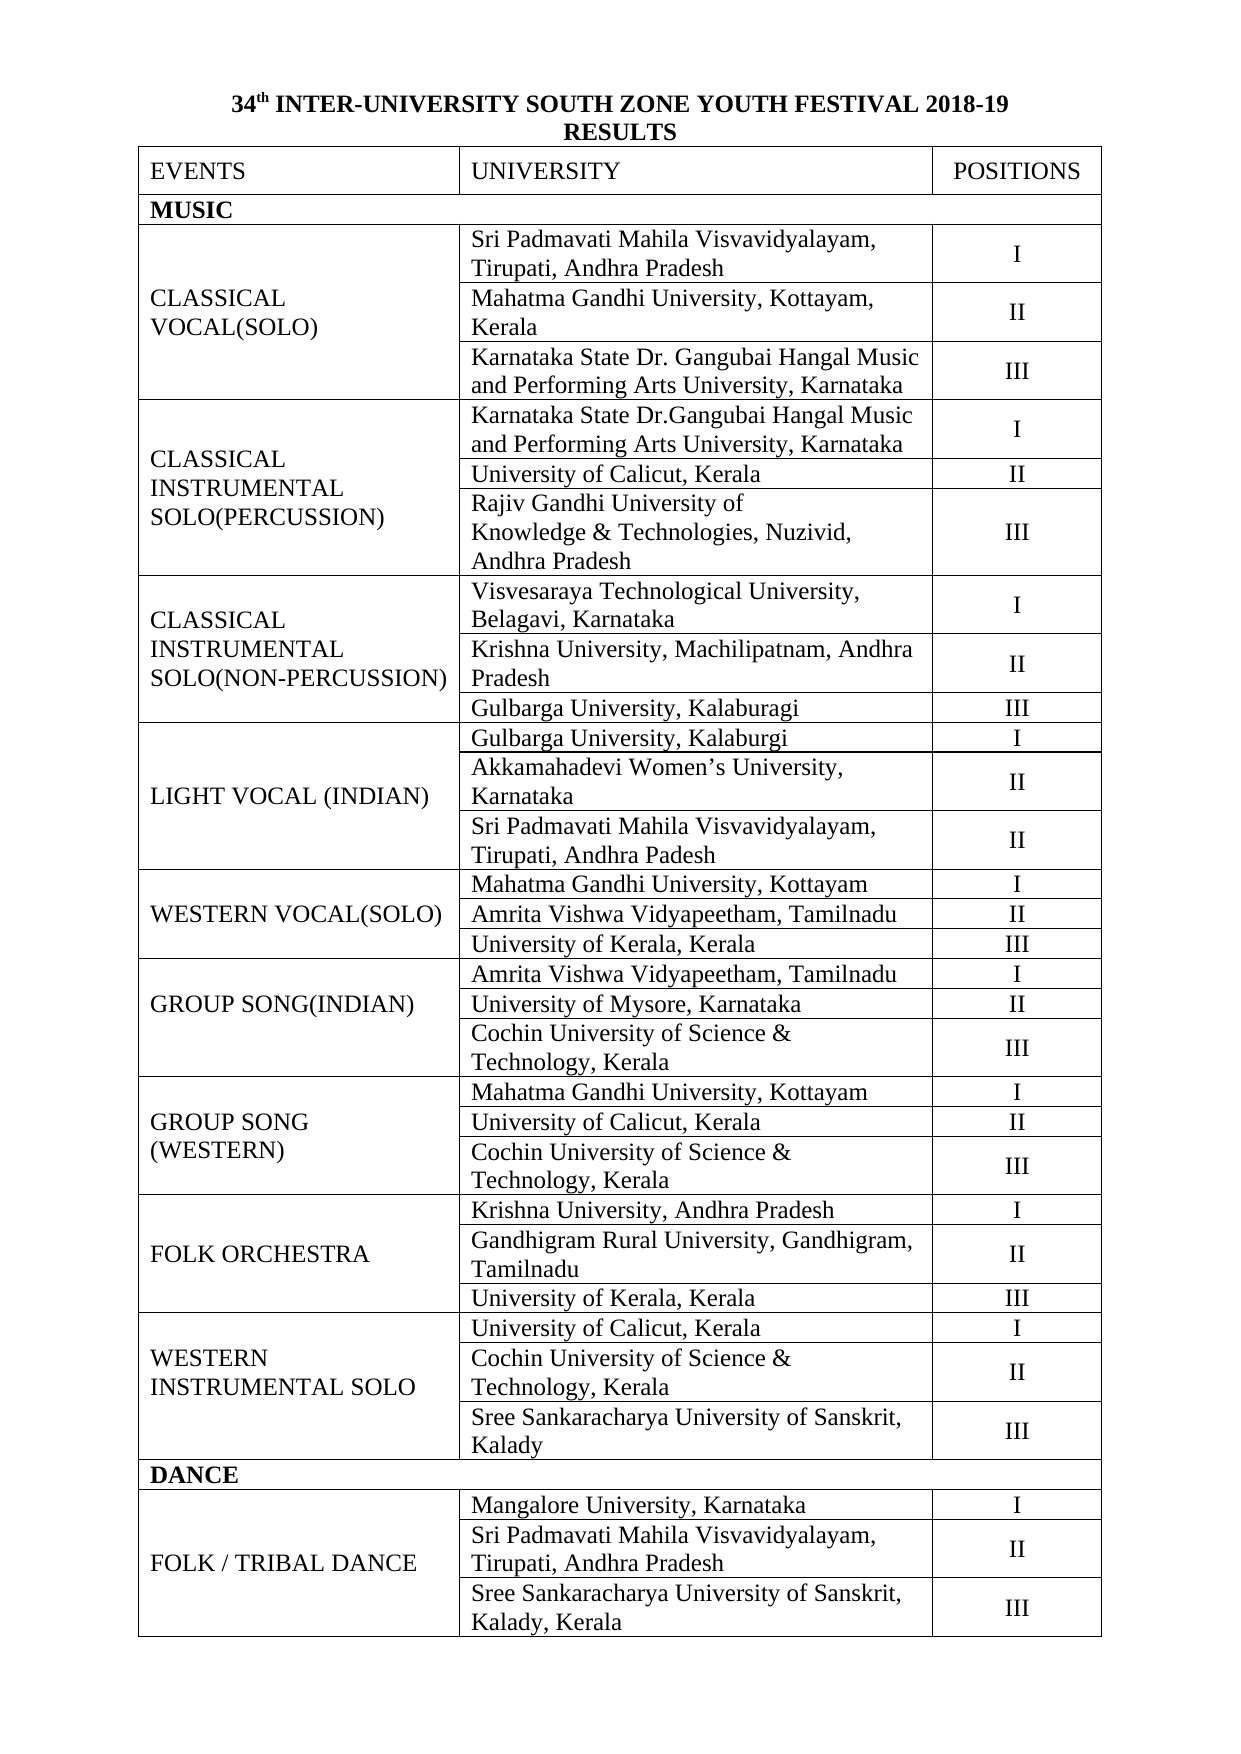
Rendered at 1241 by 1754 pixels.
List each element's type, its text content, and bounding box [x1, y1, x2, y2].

table_header POSITIONS [933, 147, 1101, 194]
table_cell I [933, 225, 1101, 282]
table_cell III [933, 1137, 1101, 1194]
table_cell III [933, 693, 1101, 722]
table_cell CLASSICAL VOCAL(SOLO) [139, 225, 459, 399]
table_cell Sri Padmavati Mahila Visvavidyalayam, Tirupati, Andhra Padesh [460, 811, 932, 868]
table_cell University of Mysore, Karnataka [460, 989, 932, 1017]
table_header UNIVERSITY [460, 147, 932, 194]
table_cell II [933, 283, 1101, 341]
table_cell Sri Padmavati Mahila Visvavidyalayam, Tirupati, Andhra Pradesh [460, 1520, 932, 1577]
table_cell I [933, 1313, 1101, 1342]
table_cell Gulbarga University, Kalaburgi [460, 723, 932, 751]
table_cell GROUP SONG(INDIAN) [139, 959, 459, 1076]
table_cell I [933, 1077, 1101, 1106]
table_cell I [933, 723, 1101, 751]
text RESULTS [150, 117, 1090, 146]
table_cell CLASSICAL INSTRUMENTAL SOLO(NON-PERCUSSION) [139, 576, 459, 722]
table_cell II [933, 753, 1101, 810]
table_cell I [933, 959, 1101, 988]
table_cell II [933, 1225, 1101, 1282]
table_cell II [933, 1343, 1101, 1401]
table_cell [460, 1578, 932, 1636]
table_cell Karnataka State Dr. Gangubai Hangal Music and Performing Arts University, Karnataka [460, 342, 932, 399]
table_cell III [933, 1019, 1101, 1076]
table_cell FOLK / TRIBAL DANCE [139, 1490, 459, 1636]
table_cell GROUP SONG (WESTERN) [139, 1077, 459, 1194]
table_cell II [933, 1107, 1101, 1136]
table_cell Akkamahadevi Women’s University, Karnataka [460, 753, 932, 810]
table_cell Krishna University, Andhra Pradesh [460, 1195, 932, 1224]
table_cell CLASSICAL INSTRUMENTAL SOLO(PERCUSSION) [139, 400, 459, 575]
table_cell MUSIC [139, 195, 1101, 223]
table_cell III [933, 1578, 1101, 1636]
table_cell WESTERN VOCAL(SOLO) [139, 870, 459, 958]
table_cell II [933, 634, 1101, 692]
table_cell WESTERN INSTRUMENTAL SOLO [139, 1313, 459, 1459]
table_cell I [933, 576, 1101, 633]
table_cell Gandhigram Rural University, Gandhigram, Tamilnadu [460, 1225, 932, 1282]
table_header EVENTS [139, 147, 459, 194]
table_cell III [933, 1402, 1101, 1459]
text 34th INTER-UNIVERSITY SOUTH ZONE YOUTH FESTIVAL 2018-19 [150, 89, 1090, 117]
table_cell Mahatma Gandhi University, Kottayam, Kerala [460, 283, 932, 341]
table_cell DANCE [139, 1460, 1101, 1489]
table_cell Sree Sankaracharya University of Sanskrit, Kalady [460, 1402, 932, 1459]
table_cell University of Kerala, Kerala [460, 929, 932, 958]
table_cell II [933, 459, 1101, 487]
table_cell LIGHT VOCAL (INDIAN) [139, 723, 459, 868]
table_cell II [933, 989, 1101, 1017]
table_cell Visvesaraya Technological University, Belagavi, Karnataka [460, 576, 932, 633]
table_cell Sri Padmavati Mahila Visvavidyalayam, Tirupati, Andhra Pradesh [460, 225, 932, 282]
table_cell Rajiv Gandhi University of Knowledge & Technologies, Nuzivid, Andhra Pradesh [460, 489, 932, 575]
table_cell Cochin University of Science & Technology, Kerala [460, 1019, 932, 1076]
table_cell II [933, 899, 1101, 928]
table_cell University of Calicut, Kerala [460, 1313, 932, 1342]
table_cell Amrita Vishwa Vidyapeetham, Tamilnadu [460, 899, 932, 928]
table_cell University of Calicut, Kerala [460, 459, 932, 487]
table_cell I [933, 1195, 1101, 1224]
table_cell Mangalore University, Karnataka [460, 1490, 932, 1519]
table_cell III [933, 1284, 1101, 1312]
table_cell III [933, 489, 1101, 575]
table_cell Cochin University of Science & Technology, Kerala [460, 1343, 932, 1401]
table_cell II [933, 811, 1101, 868]
table_cell I [933, 1490, 1101, 1519]
table_cell Gulbarga University, Kalaburagi [460, 693, 932, 722]
table_cell I [933, 870, 1101, 898]
table_cell Krishna University, Machilipatnam, Andhra Pradesh [460, 634, 932, 692]
table_cell Mahatma Gandhi University, Kottayam [460, 870, 932, 898]
table_cell III [933, 342, 1101, 399]
table_cell Cochin University of Science & Technology, Kerala [460, 1137, 932, 1194]
table_cell Amrita Vishwa Vidyapeetham, Tamilnadu [460, 959, 932, 988]
table_cell FOLK ORCHESTRA [139, 1195, 459, 1312]
table_cell University of Calicut, Kerala [460, 1107, 932, 1136]
table_cell University of Kerala, Kerala [460, 1284, 932, 1312]
table_cell II [933, 1520, 1101, 1577]
table_cell Mahatma Gandhi University, Kottayam [460, 1077, 932, 1106]
table_cell Karnataka State Dr.Gangubai Hangal Music and Performing Arts University, Karnataka [460, 400, 932, 458]
table_cell I [933, 400, 1101, 458]
table_cell III [933, 929, 1101, 958]
